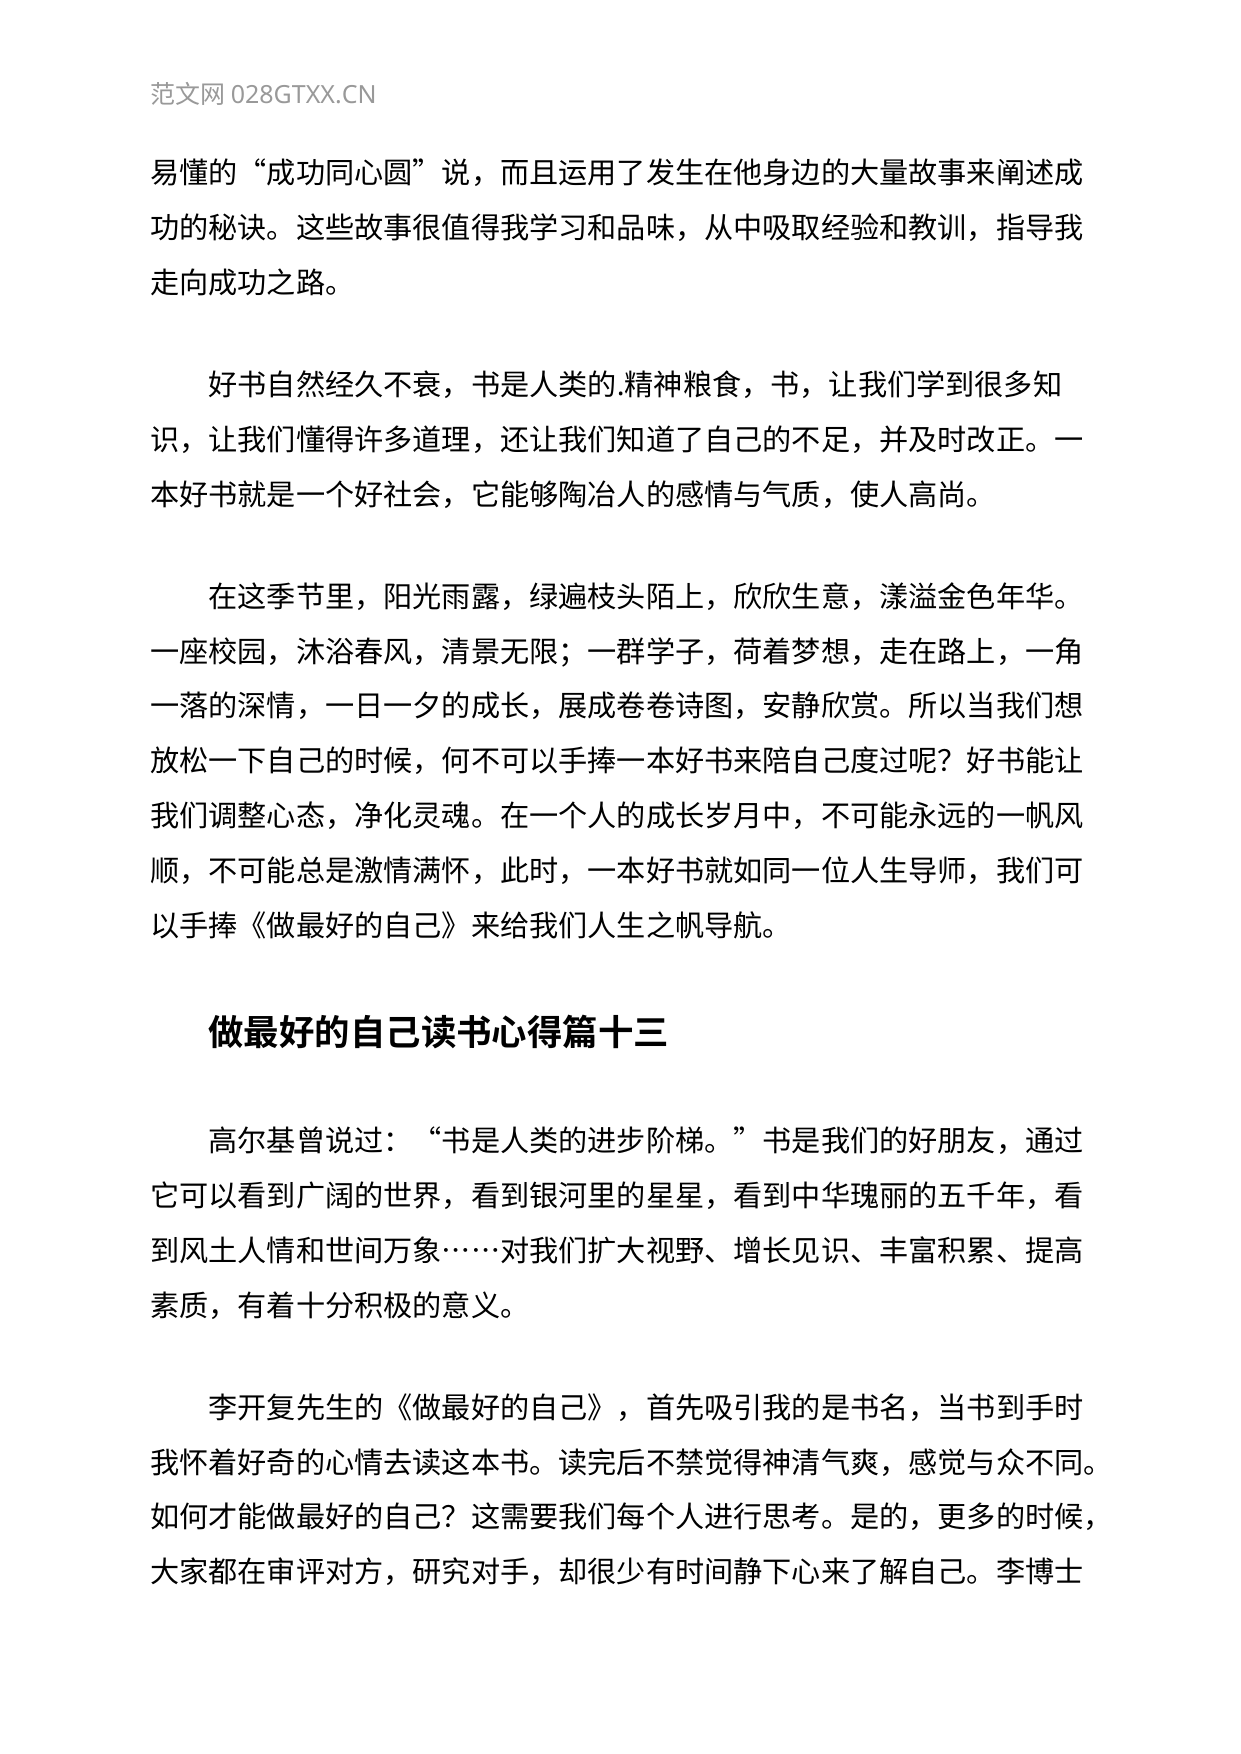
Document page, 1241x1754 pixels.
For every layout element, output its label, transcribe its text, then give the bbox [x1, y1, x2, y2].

text 好书自然经久不衰，书是人类的.精神粮食，书，让我们学到很多知识，让我们懂得许多道理，还让我们知道了自己的不足，并及时改正。一本好书就是一个好社会，它能够陶冶人的感情与气质，使人高尚。 [150, 362, 1090, 514]
text 在这季节里，阳光雨露，绿遍枝头陌上，欣欣生意，漾溢金色年华。一座校园，沐浴春风，清景无限；一群学子，荷着梦想，走在路上，一角一落的深情，一日一夕的成长，展成卷卷诗图，安静欣赏。所以当我们想放松一下自己的时候，何不可以手捧一本好书来陪自己度过呢？好书能让我们调整心态，净化灵魂。在一个人的成长岁月中，不可能永远的一帆风顺，不可能总是激情满怀，此时，一本好书就如同一位人生导师，我们可以手捧《做最好的自己》来给我们人生之帆导航。 [150, 573, 1090, 945]
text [150, 150, 1090, 302]
text 高尔基曾说过：“书是人类的进步阶梯。”书是我们的好朋友，通过它可以看到广阔的世界，看到银河里的星星，看到中华瑰丽的五千年，看到风土人情和世间万象……对我们扩大视野、增长见识、丰富积累、提高素质，有着十分积极的意义。 [150, 1118, 1090, 1325]
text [150, 1384, 1090, 1591]
text 做最好的自己读书心得篇十三 [150, 1004, 1090, 1056]
